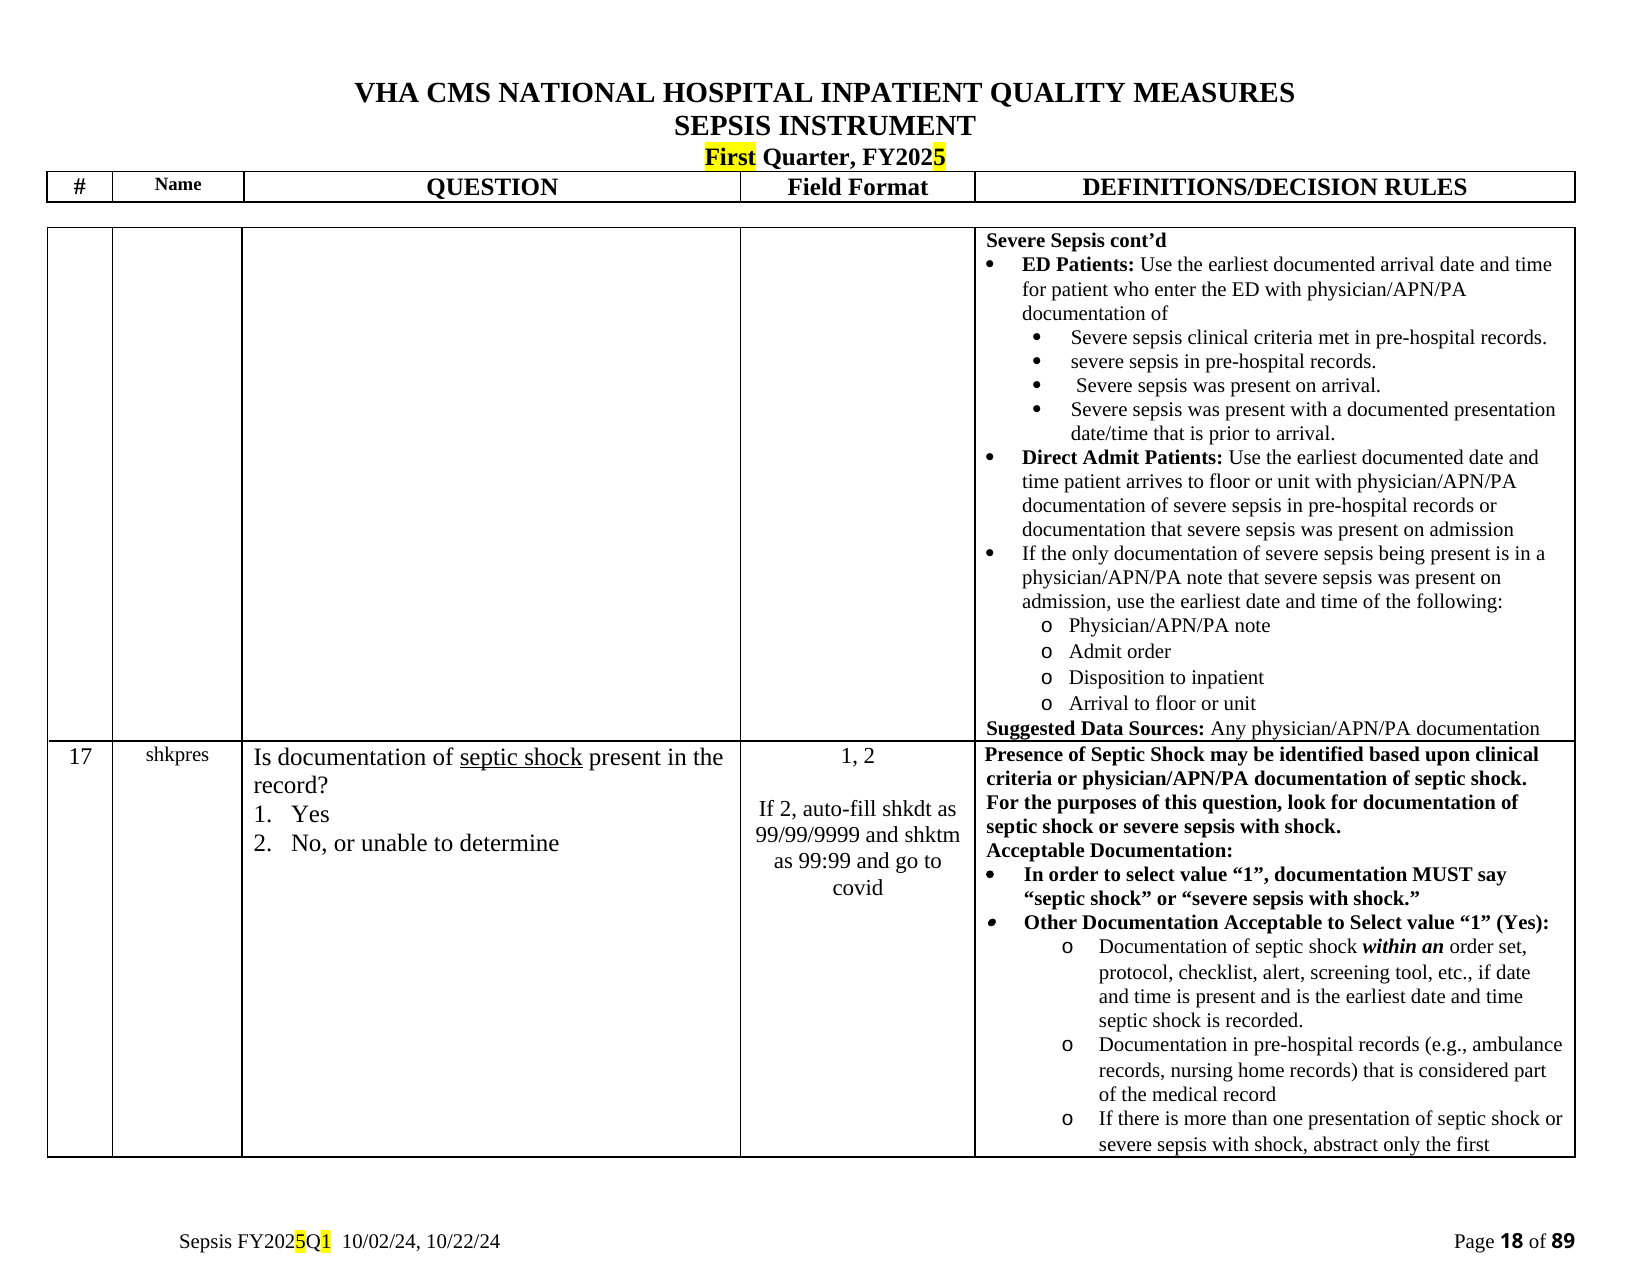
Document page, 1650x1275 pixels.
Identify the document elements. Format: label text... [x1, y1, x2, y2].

table_cell shkpres [113, 742, 241, 1156]
table_cell [113, 228, 241, 740]
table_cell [741, 742, 974, 1156]
table_cell [48, 228, 112, 740]
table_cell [243, 742, 740, 1156]
table_cell Severe Sepsis cont’d ED Patients: Use the earliest documented arrival date and time for patient who enter the ED with physician/APN/PA documentation of Severe sepsis clinical criteria met in pre-hospital records. severe sepsis in pre-hospital records. Severe sepsis was present on arrival. Severe sepsis was present with a documented presentation date/time that is prior to arrival. Direct Admit Patients: Use the earliest documented date and time patient arrives to floor or unit with physician/APN/PA documentation of severe sepsis in pre-hospital records or documentation that severe sepsis was present on admission If the only documentation of severe sepsis being present is in a physician/APN/PA note that severe sepsis was present on admission, use the earliest date and time of the following: Physician/APN/PA note Admit order Disposition to inpatient Arrival to floor or unit Suggested Data Sources: Any physician/APN/PA documentation [976, 228, 1574, 740]
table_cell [976, 742, 1574, 1156]
table_cell 17 [48, 741, 112, 1156]
table_cell [243, 228, 740, 740]
table_cell [741, 228, 974, 740]
